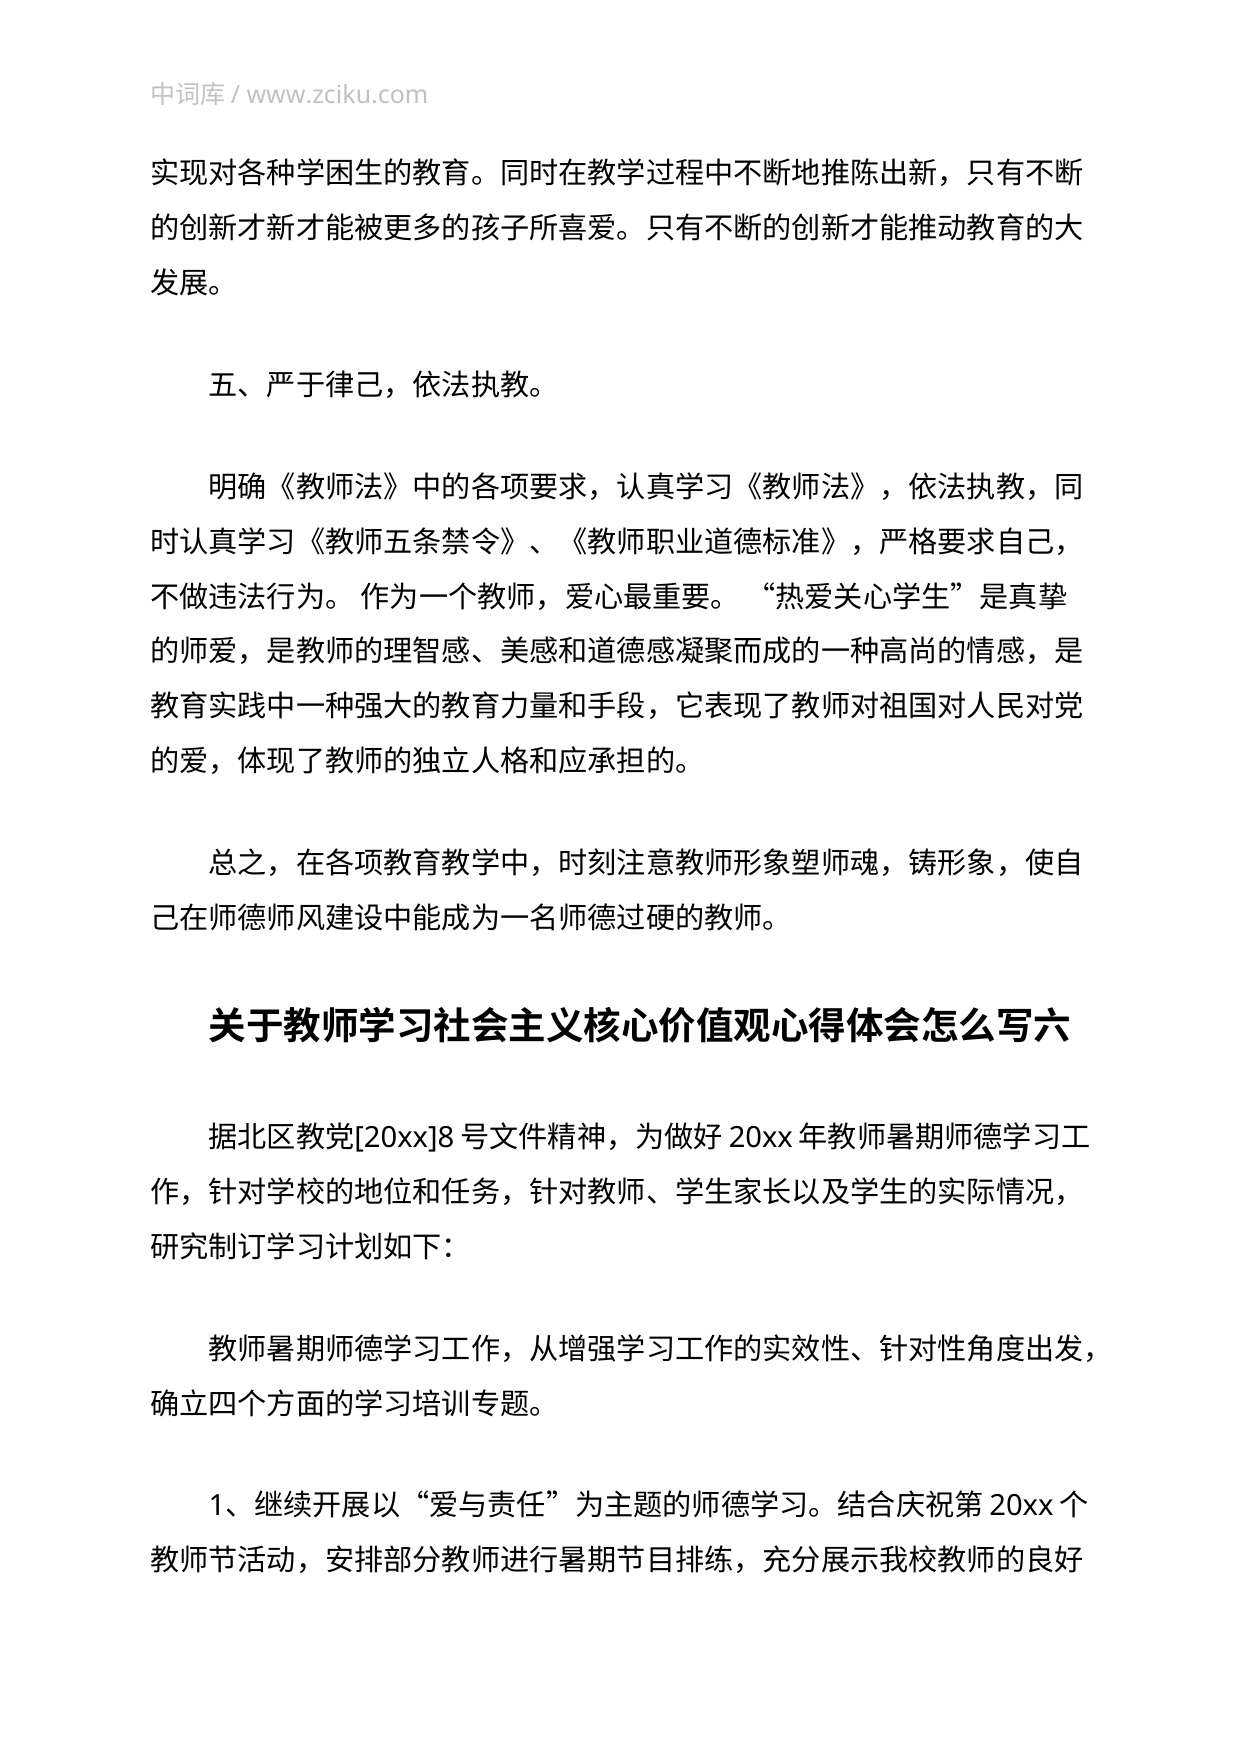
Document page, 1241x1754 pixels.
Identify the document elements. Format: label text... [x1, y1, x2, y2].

text 据北区教党[20xx]8号文件精神，为做好20xx年教师暑期师德学习工作，针对学校的地位和任务，针对教师、学生家长以及学生的实际情况，研究制订学习计划如下： [150, 1114, 1090, 1266]
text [150, 150, 1090, 302]
text 总之，在各项教育教学中，时刻注意教师形象塑师魂，铸形象，使自己在师德师风建设中能成为一名师德过硬的教师。 [150, 839, 1090, 937]
text 教师暑期师德学习工作，从增强学习工作的实效性、针对性角度出发，确立四个方面的学习培训专题。 [150, 1325, 1090, 1422]
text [150, 1482, 1090, 1579]
text 明确《教师法》中的各项要求，认真学习《教师法》，依法执教，同时认真学习《教师五条禁令》、《教师职业道德标准》，严格要求自己，不做违法行为。 作为一个教师，爱心最重要。 “热爱关心学生”是真挚的师爱，是教师的理智感、美感和道德感凝聚而成的一种高尚的情感，是教育实践中一种强大的教育力量和手段，它表现了教师对祖国对人民对党的爱，体现了教师的独立人格和应承担的。 [150, 463, 1090, 780]
text 五、严于律己，依法执教。 [150, 362, 1090, 404]
text 关于教师学习社会主义核心价值观心得体会怎么写六 [150, 996, 1090, 1051]
